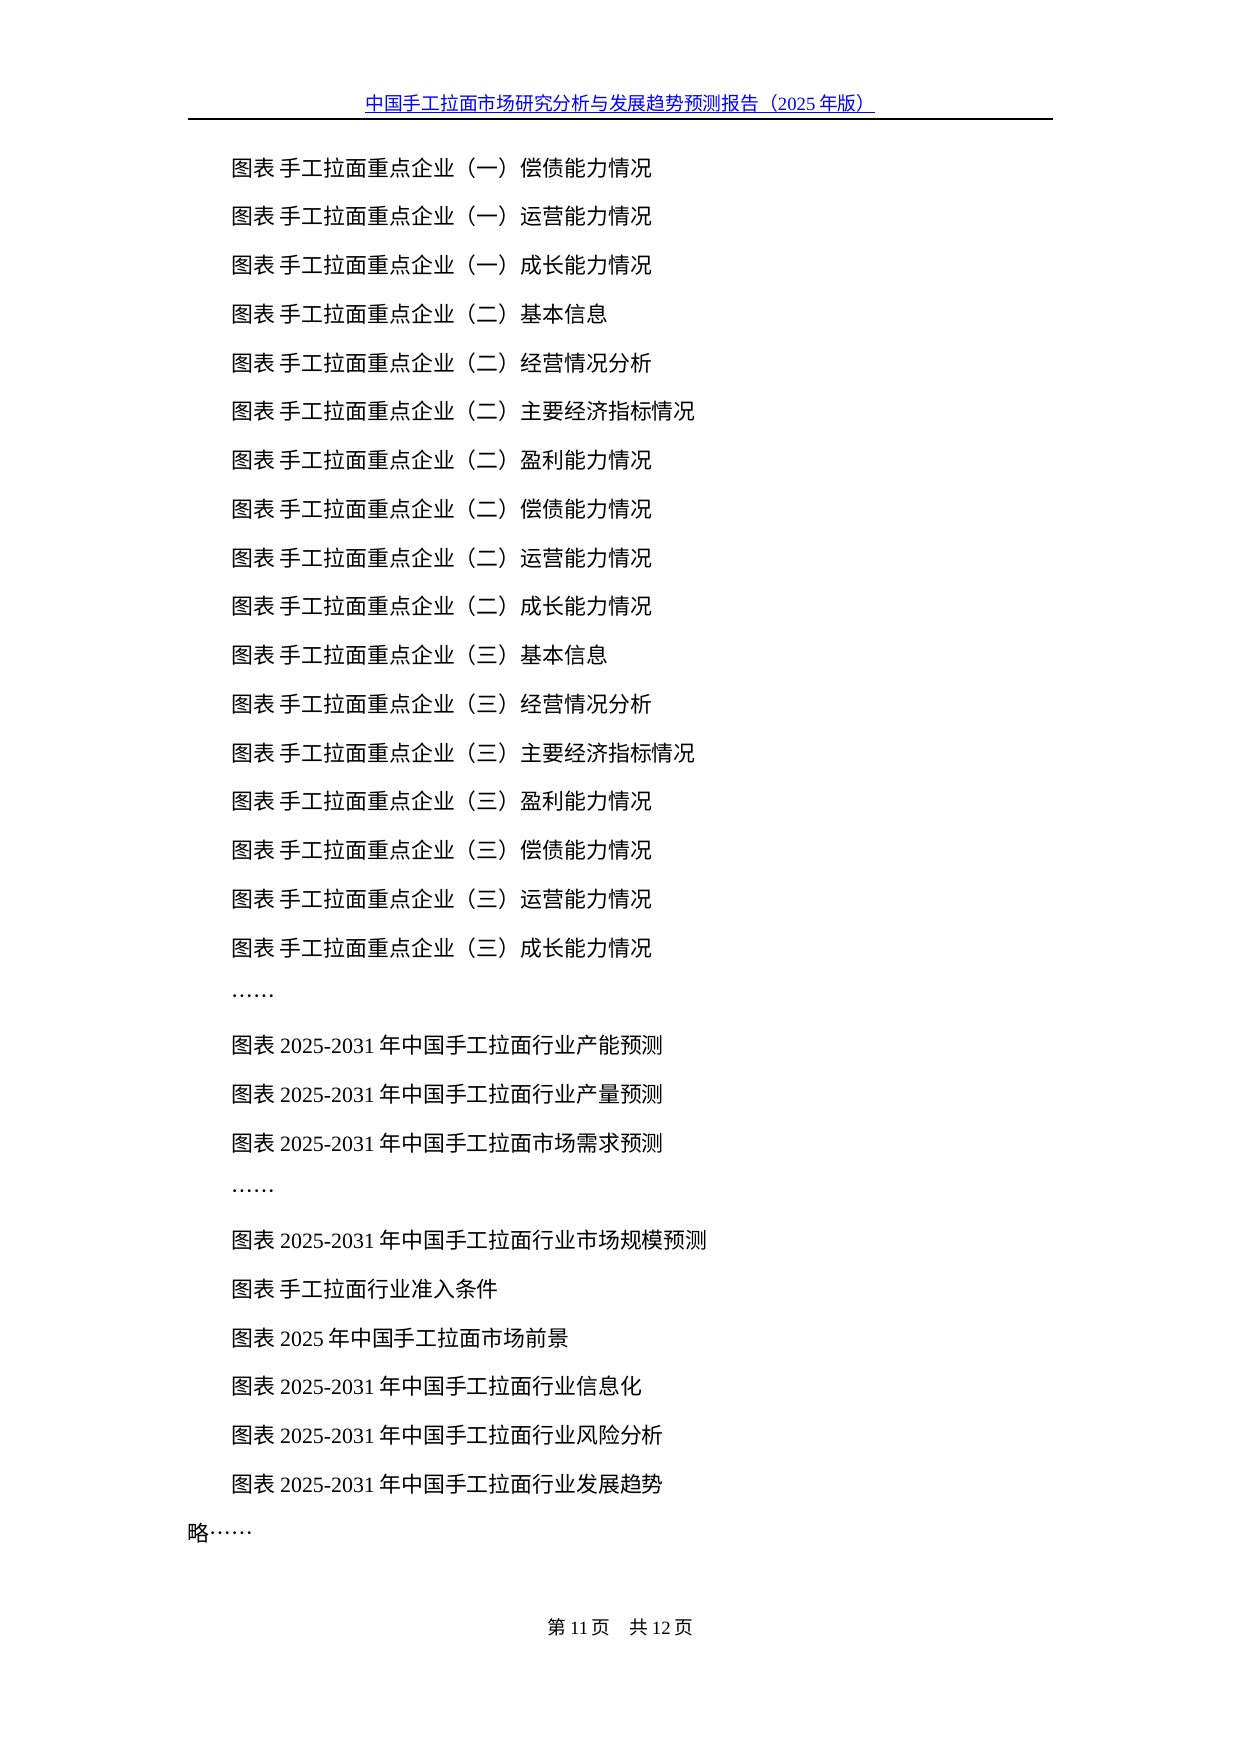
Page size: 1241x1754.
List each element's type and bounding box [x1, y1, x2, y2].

text [187, 150, 1053, 1548]
